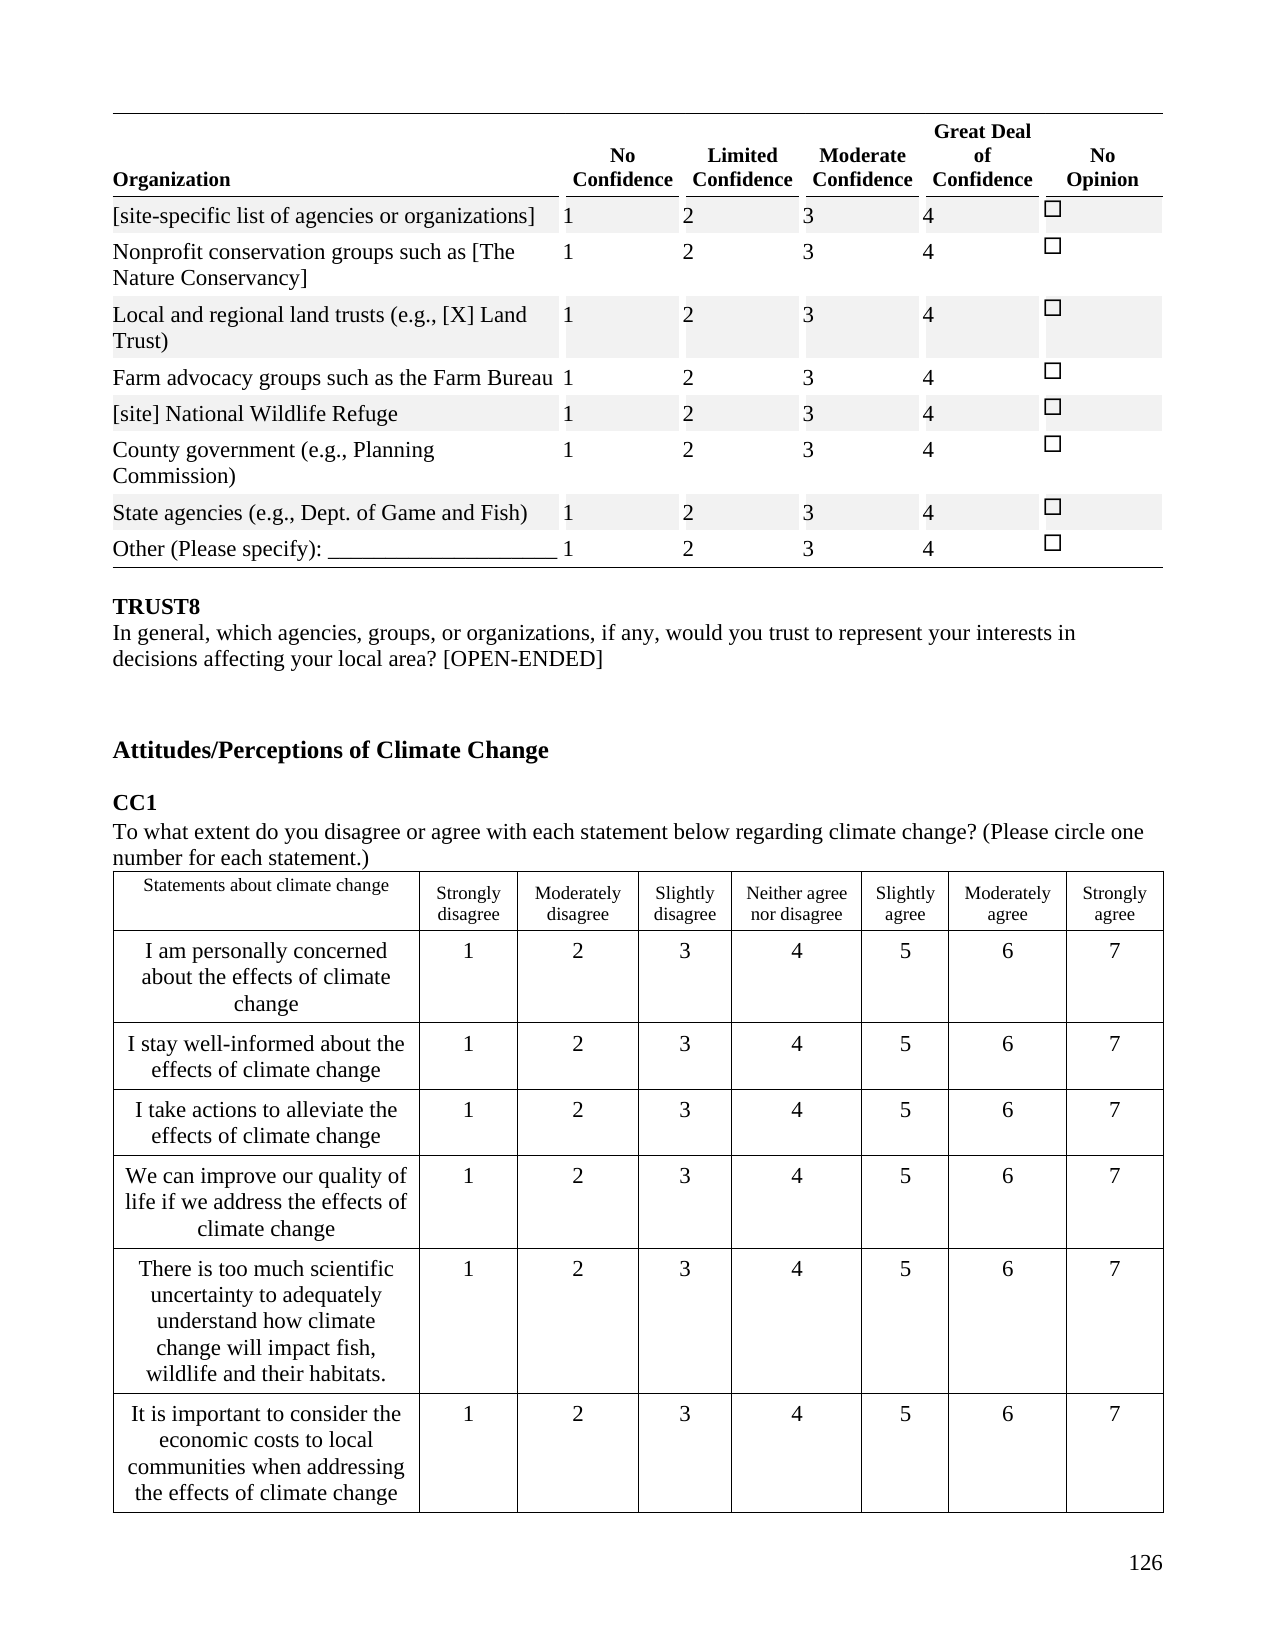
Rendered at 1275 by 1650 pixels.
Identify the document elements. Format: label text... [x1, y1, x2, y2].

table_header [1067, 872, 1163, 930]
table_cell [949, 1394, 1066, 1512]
text To what extent do you disagree or agree with each statement below regarding climate change? (Please circle one number for each statement.) [112, 818, 1162, 871]
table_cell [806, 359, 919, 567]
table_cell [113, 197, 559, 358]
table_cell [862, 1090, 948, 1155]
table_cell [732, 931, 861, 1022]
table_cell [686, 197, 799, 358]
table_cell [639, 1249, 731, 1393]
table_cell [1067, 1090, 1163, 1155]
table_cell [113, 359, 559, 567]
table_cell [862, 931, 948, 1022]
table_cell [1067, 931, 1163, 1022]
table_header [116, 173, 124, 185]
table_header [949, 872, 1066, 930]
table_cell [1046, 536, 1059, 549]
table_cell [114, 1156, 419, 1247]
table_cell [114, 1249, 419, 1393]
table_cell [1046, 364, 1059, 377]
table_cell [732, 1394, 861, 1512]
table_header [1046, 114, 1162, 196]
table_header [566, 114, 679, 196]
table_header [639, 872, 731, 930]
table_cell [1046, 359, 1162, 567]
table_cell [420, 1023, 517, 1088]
subtitle CC1 [112, 789, 1162, 816]
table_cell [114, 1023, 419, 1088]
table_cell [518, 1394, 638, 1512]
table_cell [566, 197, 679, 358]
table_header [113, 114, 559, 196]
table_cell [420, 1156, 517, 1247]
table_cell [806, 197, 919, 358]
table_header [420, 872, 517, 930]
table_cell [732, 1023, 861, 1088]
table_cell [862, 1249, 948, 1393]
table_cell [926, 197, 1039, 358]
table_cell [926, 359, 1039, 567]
text In general, which agencies, groups, or organizations, if any, would you trust to represent your interests in decisions affecting your local area? [OPEN-ENDED] [112, 619, 1162, 672]
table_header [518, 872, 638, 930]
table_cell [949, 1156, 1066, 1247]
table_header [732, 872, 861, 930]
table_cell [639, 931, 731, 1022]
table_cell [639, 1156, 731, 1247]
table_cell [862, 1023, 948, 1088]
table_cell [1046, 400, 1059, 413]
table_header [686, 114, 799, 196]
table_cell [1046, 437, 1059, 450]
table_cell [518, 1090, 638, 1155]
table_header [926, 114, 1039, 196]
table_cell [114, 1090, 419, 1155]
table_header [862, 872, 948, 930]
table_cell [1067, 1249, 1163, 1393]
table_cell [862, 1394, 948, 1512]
subtitle Attitudes/Perceptions of Climate Change [112, 736, 1162, 764]
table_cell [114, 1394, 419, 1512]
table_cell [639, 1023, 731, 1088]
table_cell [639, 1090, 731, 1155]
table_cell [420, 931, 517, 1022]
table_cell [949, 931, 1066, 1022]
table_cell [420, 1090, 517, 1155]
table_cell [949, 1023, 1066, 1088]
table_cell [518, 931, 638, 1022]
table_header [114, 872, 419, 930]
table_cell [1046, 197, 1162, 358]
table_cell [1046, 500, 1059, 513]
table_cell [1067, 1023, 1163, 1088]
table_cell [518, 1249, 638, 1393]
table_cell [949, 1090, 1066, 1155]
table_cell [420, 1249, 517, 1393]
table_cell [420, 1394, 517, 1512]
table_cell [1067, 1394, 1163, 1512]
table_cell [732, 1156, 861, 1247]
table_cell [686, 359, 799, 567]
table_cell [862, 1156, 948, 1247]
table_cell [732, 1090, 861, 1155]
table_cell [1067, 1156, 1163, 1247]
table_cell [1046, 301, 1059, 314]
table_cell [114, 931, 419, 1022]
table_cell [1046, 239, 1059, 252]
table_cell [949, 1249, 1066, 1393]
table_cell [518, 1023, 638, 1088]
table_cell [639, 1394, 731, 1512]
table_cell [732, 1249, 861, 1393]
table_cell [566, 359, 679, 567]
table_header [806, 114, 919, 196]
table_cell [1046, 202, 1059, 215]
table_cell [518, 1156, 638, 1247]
